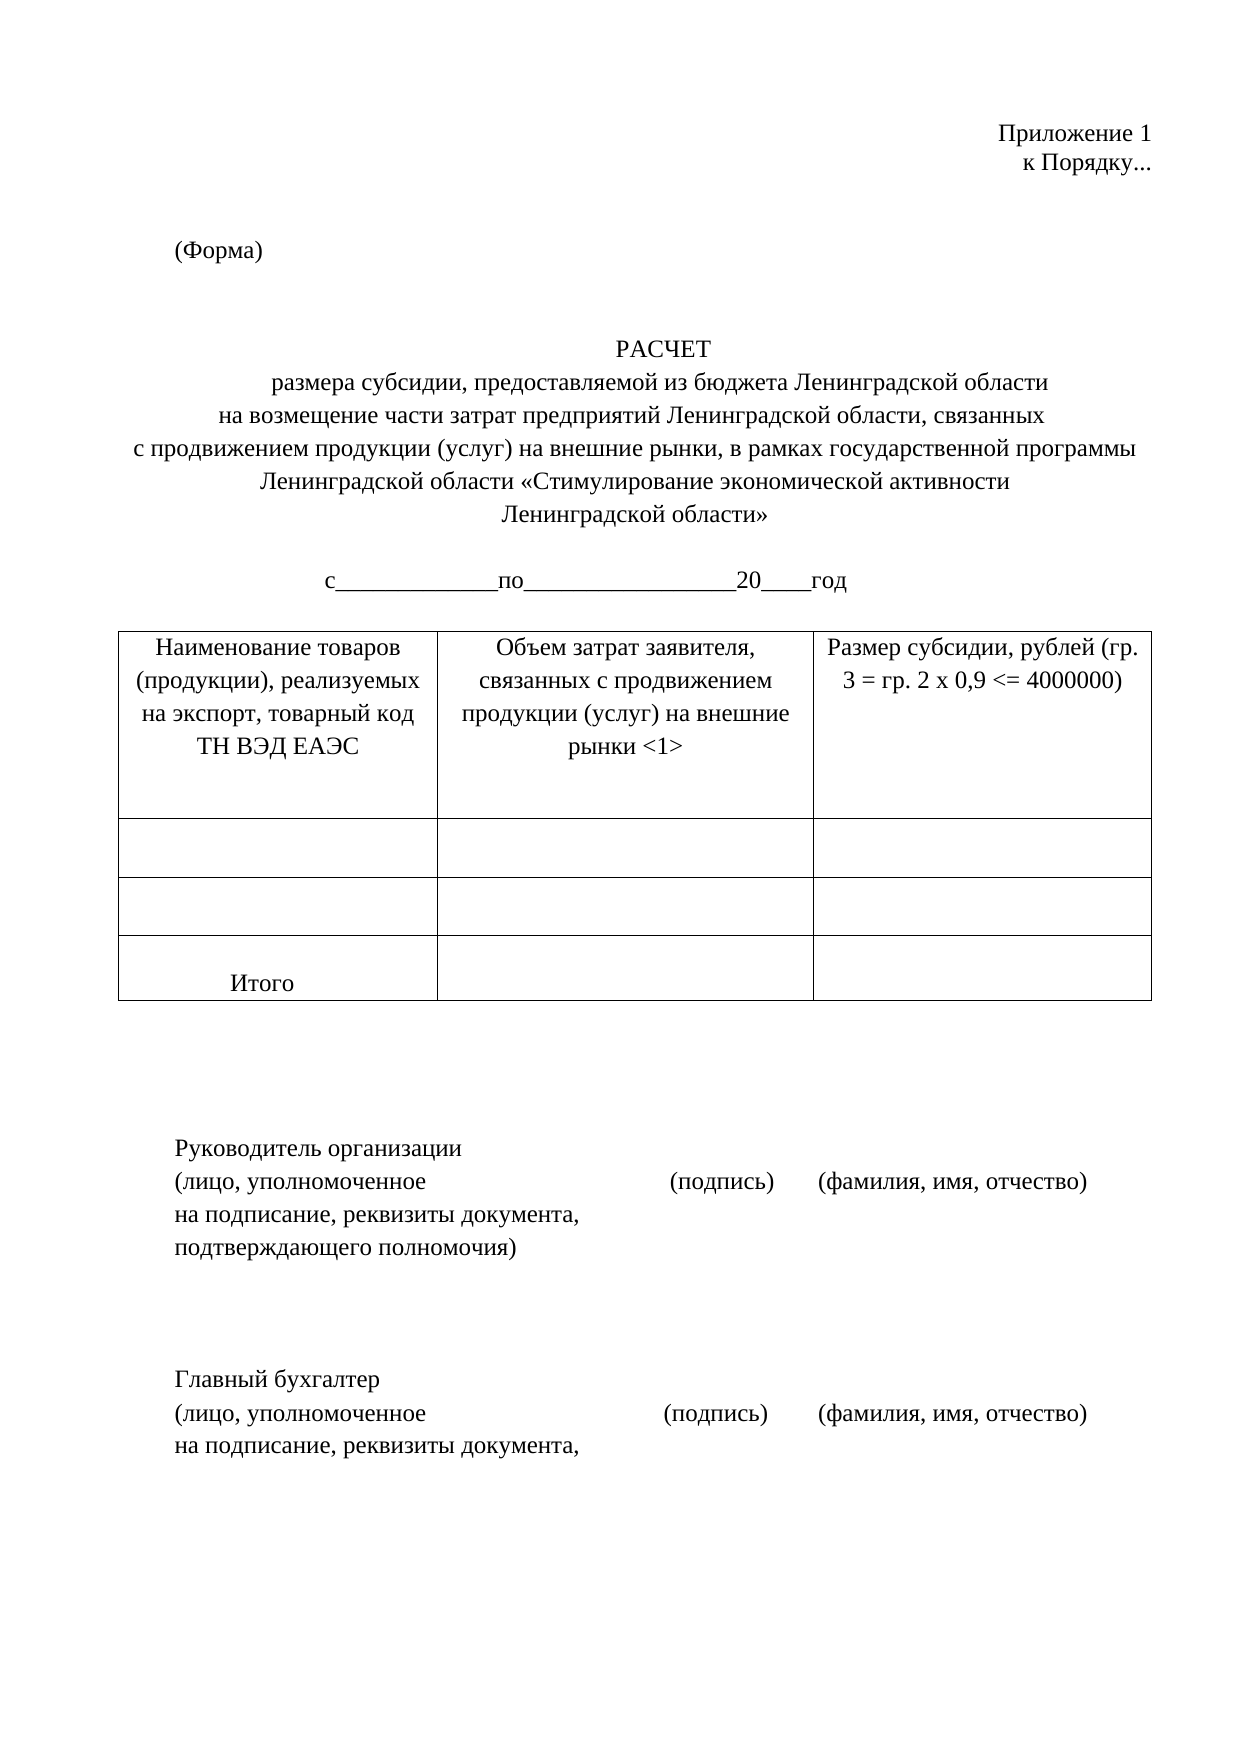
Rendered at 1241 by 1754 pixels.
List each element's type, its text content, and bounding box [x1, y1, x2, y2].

text Главный бухгалтер [118, 1364, 1152, 1393]
text (лицо, уполномоченное (подпись) (фамилия, имя, отчество) [118, 1398, 1152, 1426]
table_cell [438, 878, 813, 934]
table_header Наименование товаров (продукции), реализуемых на экспорт, товарный код ТН ВЭД ЕАЭС [119, 632, 437, 818]
text на подписание, реквизиты документа, [118, 1431, 1152, 1459]
table_cell [814, 878, 1151, 934]
table_cell [814, 819, 1151, 877]
text (лицо, уполномоченное (подпись) (фамилия, имя, отчество) [118, 1166, 1152, 1195]
text (Форма) [118, 235, 1152, 264]
table_cell [119, 819, 437, 877]
table_cell [438, 936, 813, 1000]
text размера субсидии, предоставляемой из бюджета Ленинградской области на возмещение части затрат предприятий Ленинградской области, связанных с продвижением продукции (услуг) на внешние рынки, в рамках государственной программы Ленинградской области «Стимулирование экономической активности Ленинградской области» [118, 367, 1152, 528]
text Руководитель организации [118, 1133, 1152, 1162]
text к Порядку... [118, 147, 1152, 176]
text Приложение 1 [118, 118, 1152, 147]
text с_____________по_________________20____год [118, 565, 1152, 594]
table_cell [438, 819, 813, 877]
table_header Объем затрат заявителя, связанных с продвижением продукции (услуг) на внешние рынки <1> [438, 632, 813, 818]
table_cell [814, 936, 1151, 1000]
table_cell [119, 878, 437, 934]
text на подписание, реквизиты документа, [118, 1199, 1152, 1228]
text РАСЧЕТ [118, 334, 1152, 363]
table_header Размер субсидии, рублей (гр. 3 = гр. 2 x 0,9 <= 4000000) [814, 632, 1151, 818]
text подтверждающего полномочия) [118, 1232, 1152, 1261]
table_cell Итого [119, 936, 437, 1000]
